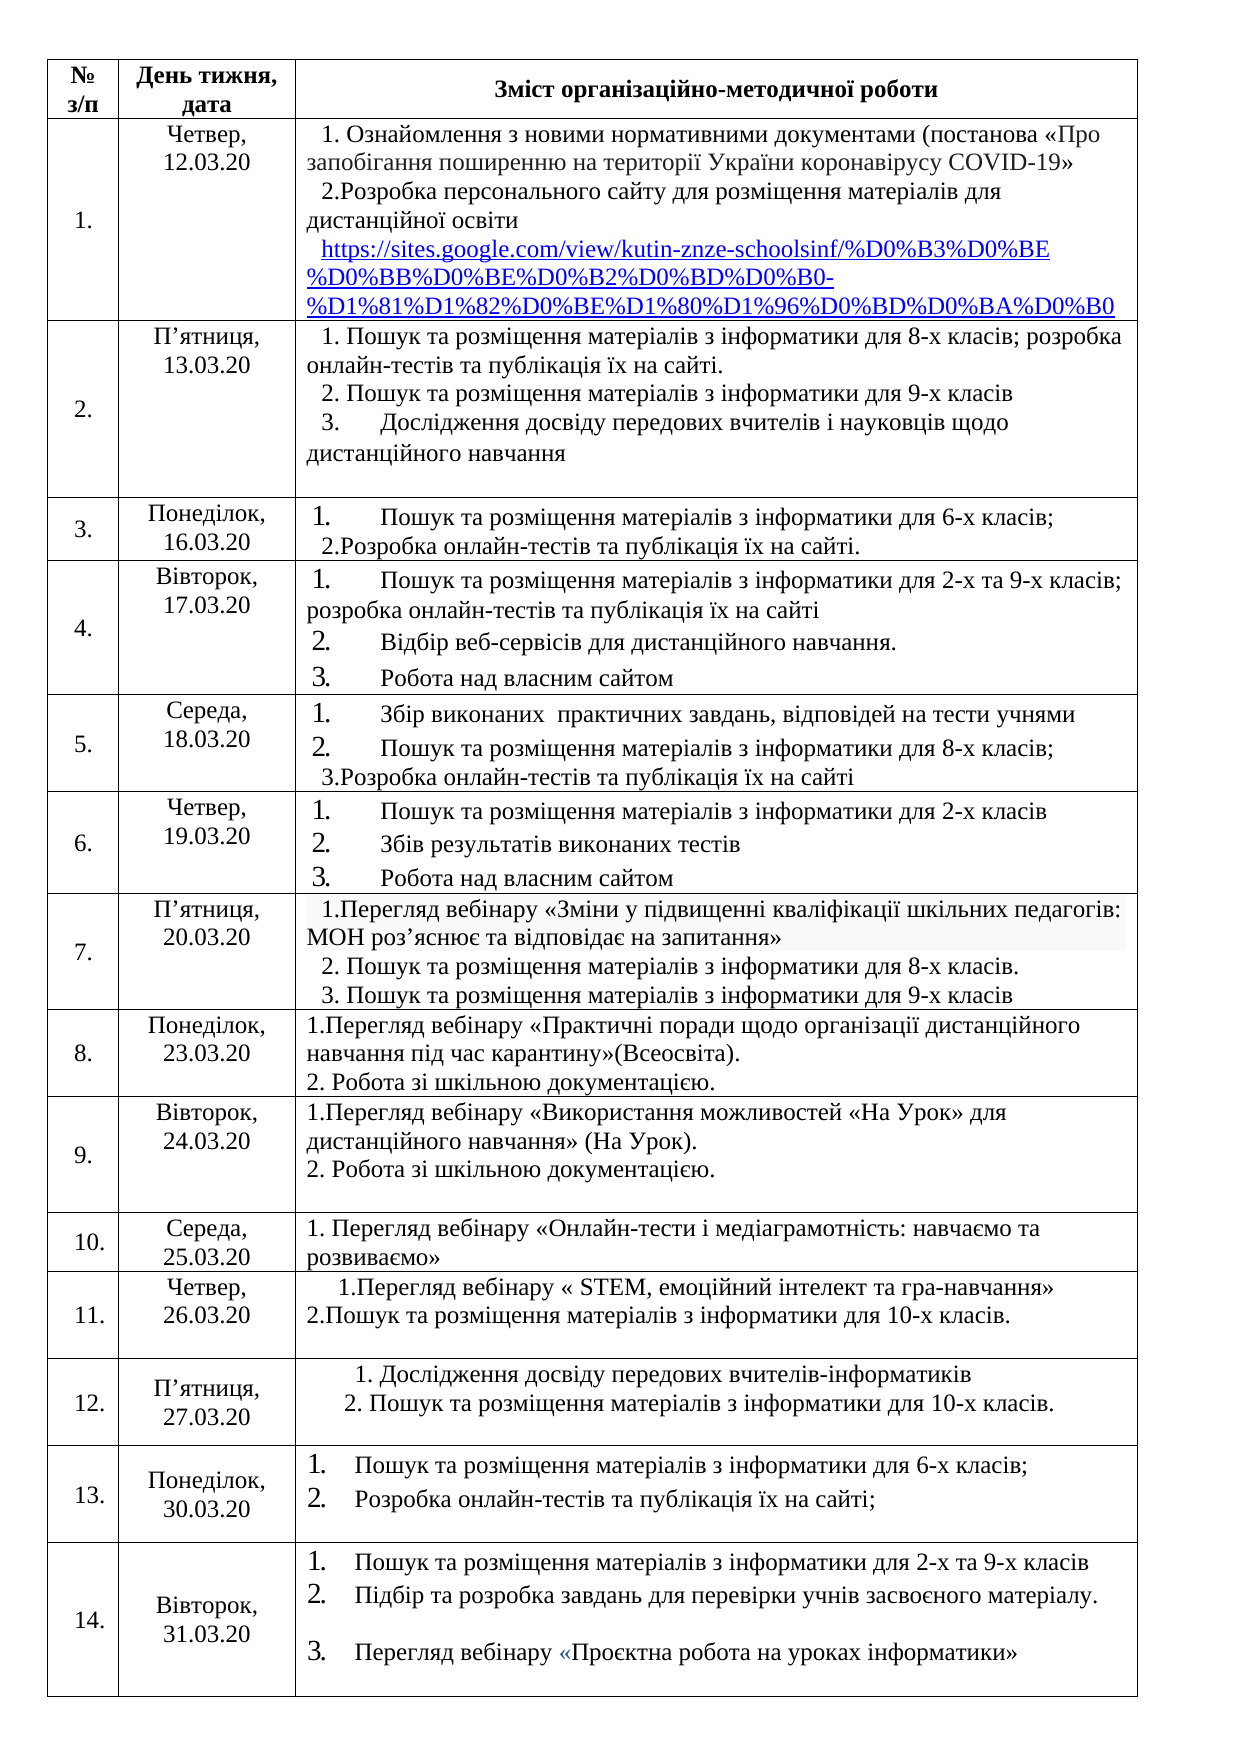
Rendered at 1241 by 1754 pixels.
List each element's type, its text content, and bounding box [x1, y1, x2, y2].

table_cell Пошук та розміщення матеріалів з інформатики для 6-х класів; 2.Розробка онлайн-тестів та публікація їх на сайті. [296, 498, 1137, 560]
table_cell П’ятниця, 13.03.20 [119, 321, 295, 497]
table_cell Вівторок, 24.03.20 [119, 1097, 295, 1212]
table_cell Збір виконаних практичних завдань, відповідей на тести учнями Пошук та розміщення матеріалів з інформатики для 8-х класів; 3.Розробка онлайн-тестів та публікація їх на сайті [296, 695, 1137, 791]
table_cell [48, 1213, 118, 1271]
table_cell Пошук та розміщення матеріалів з інформатики для 2-х та 9-х класів Підбір та розробка завдань для перевірки учнів засвоєного матеріалу. Перегляд вебінару «Проєктна робота на уроках інформатики» [296, 1543, 1137, 1696]
table_cell [48, 321, 118, 497]
table_cell Середа, 25.03.20 [119, 1213, 295, 1271]
table_cell 1.Перегляд вебінару « STEM, емоційний інтелект та гра-навчання» 2.Пошук та розміщення матеріалів з інформатики для 10-х класів. [296, 1272, 1137, 1358]
table_cell [48, 1359, 118, 1445]
table_cell Вівторок, 31.03.20 [119, 1543, 295, 1696]
table_cell 1.Перегляд вебінару «Практичні поради щодо організації дистанційного навчання під час карантину»(Всеосвіта). 2. Робота зі шкільною документацією. [296, 1010, 1137, 1096]
table_cell [48, 561, 118, 694]
table_cell 1.Перегляд вебінару «Використання можливостей «На Урок» для дистанційного навчання» (На Урок). 2. Робота зі шкільною документацією. [296, 1097, 1137, 1212]
table_cell [48, 498, 118, 560]
table_cell Пошук та розміщення матеріалів з інформатики для 6-х класів; Розробка онлайн-тестів та публікація їх на сайті; [296, 1446, 1137, 1542]
table_header Зміст організаційно-методичної роботи [296, 60, 1137, 118]
table_cell [48, 1097, 118, 1212]
table_cell Понеділок, 16.03.20 [119, 498, 295, 560]
table_cell [48, 792, 118, 893]
table_cell Пошук та розміщення матеріалів з інформатики для 2-х класів Збів результатів виконаних тестів Робота над власним сайтом [296, 792, 1137, 893]
table_cell [48, 695, 118, 791]
table_cell 1. Перегляд вебінару «Онлайн-тести і медіаграмотність: навчаємо та розвиваємо» [296, 1213, 1137, 1271]
table_cell [48, 1010, 118, 1096]
table_cell [48, 119, 118, 320]
table_cell [48, 1446, 118, 1542]
table_cell П’ятниця, 27.03.20 [119, 1359, 295, 1445]
table_cell [48, 1543, 118, 1696]
table_cell 1. Ознайомлення з новими нормативними документами (постанова «Про запобігання поширенню на території України коронавірусу COVID-19» 2.Розробка персонального сайту для розміщення матеріалів для дистанційної освіти https://sites.google.com/view/kutin-znze-schoolsinf/%D0%B3%D0%BE%D0%BB%D0%BE%D0%B2%D0%BD%D0%B0-%D1%81%D1%82%D0%BE%D1%80%D1%96%D0%BD%D0%BA%D0%B0 [296, 119, 1137, 320]
table_cell 1.Перегляд вебінару «Зміни у підвищенні кваліфікації шкільних педагогів: МОН роз’яснює та відповідає на запитання» 2. Пошук та розміщення матеріалів з інформатики для 8-х класів. 3. Пошук та розміщення матеріалів з інформатики для 9-х класів [296, 894, 1137, 1009]
table_cell Середа, 18.03.20 [119, 695, 295, 791]
table_cell Четвер, 19.03.20 [119, 792, 295, 893]
table_header День тижня, дата [119, 60, 295, 118]
table_cell [48, 1272, 118, 1358]
table_cell Вівторок, 17.03.20 [119, 561, 295, 694]
table_cell Четвер, 12.03.20 [119, 119, 295, 320]
table_cell 1. Дослідження досвіду передових вчителів-інформатиків 2. Пошук та розміщення матеріалів з інформатики для 10-х класів. [296, 1359, 1137, 1445]
table_cell П’ятниця, 20.03.20 [119, 894, 295, 1009]
table_cell Пошук та розміщення матеріалів з інформатики для 2-х та 9-х класів; розробка онлайн-тестів та публікація їх на сайті Відбір веб-сервісів для дистанційного навчання. Робота над власним сайтом [296, 561, 1137, 694]
table_cell Четвер, 26.03.20 [119, 1272, 295, 1358]
table_cell [48, 894, 118, 1009]
table_header № з/п [48, 60, 118, 118]
table_cell Понеділок, 23.03.20 [119, 1010, 295, 1096]
table_cell 1. Пошук та розміщення матеріалів з інформатики для 8-х класів; розробка онлайн-тестів та публікація їх на сайті. 2. Пошук та розміщення матеріалів з інформатики для 9-х класів Дослідження досвіду передових вчителів і науковців щодо дистанційного навчання [296, 321, 1137, 497]
table_cell Понеділок, 30.03.20 [119, 1446, 295, 1542]
